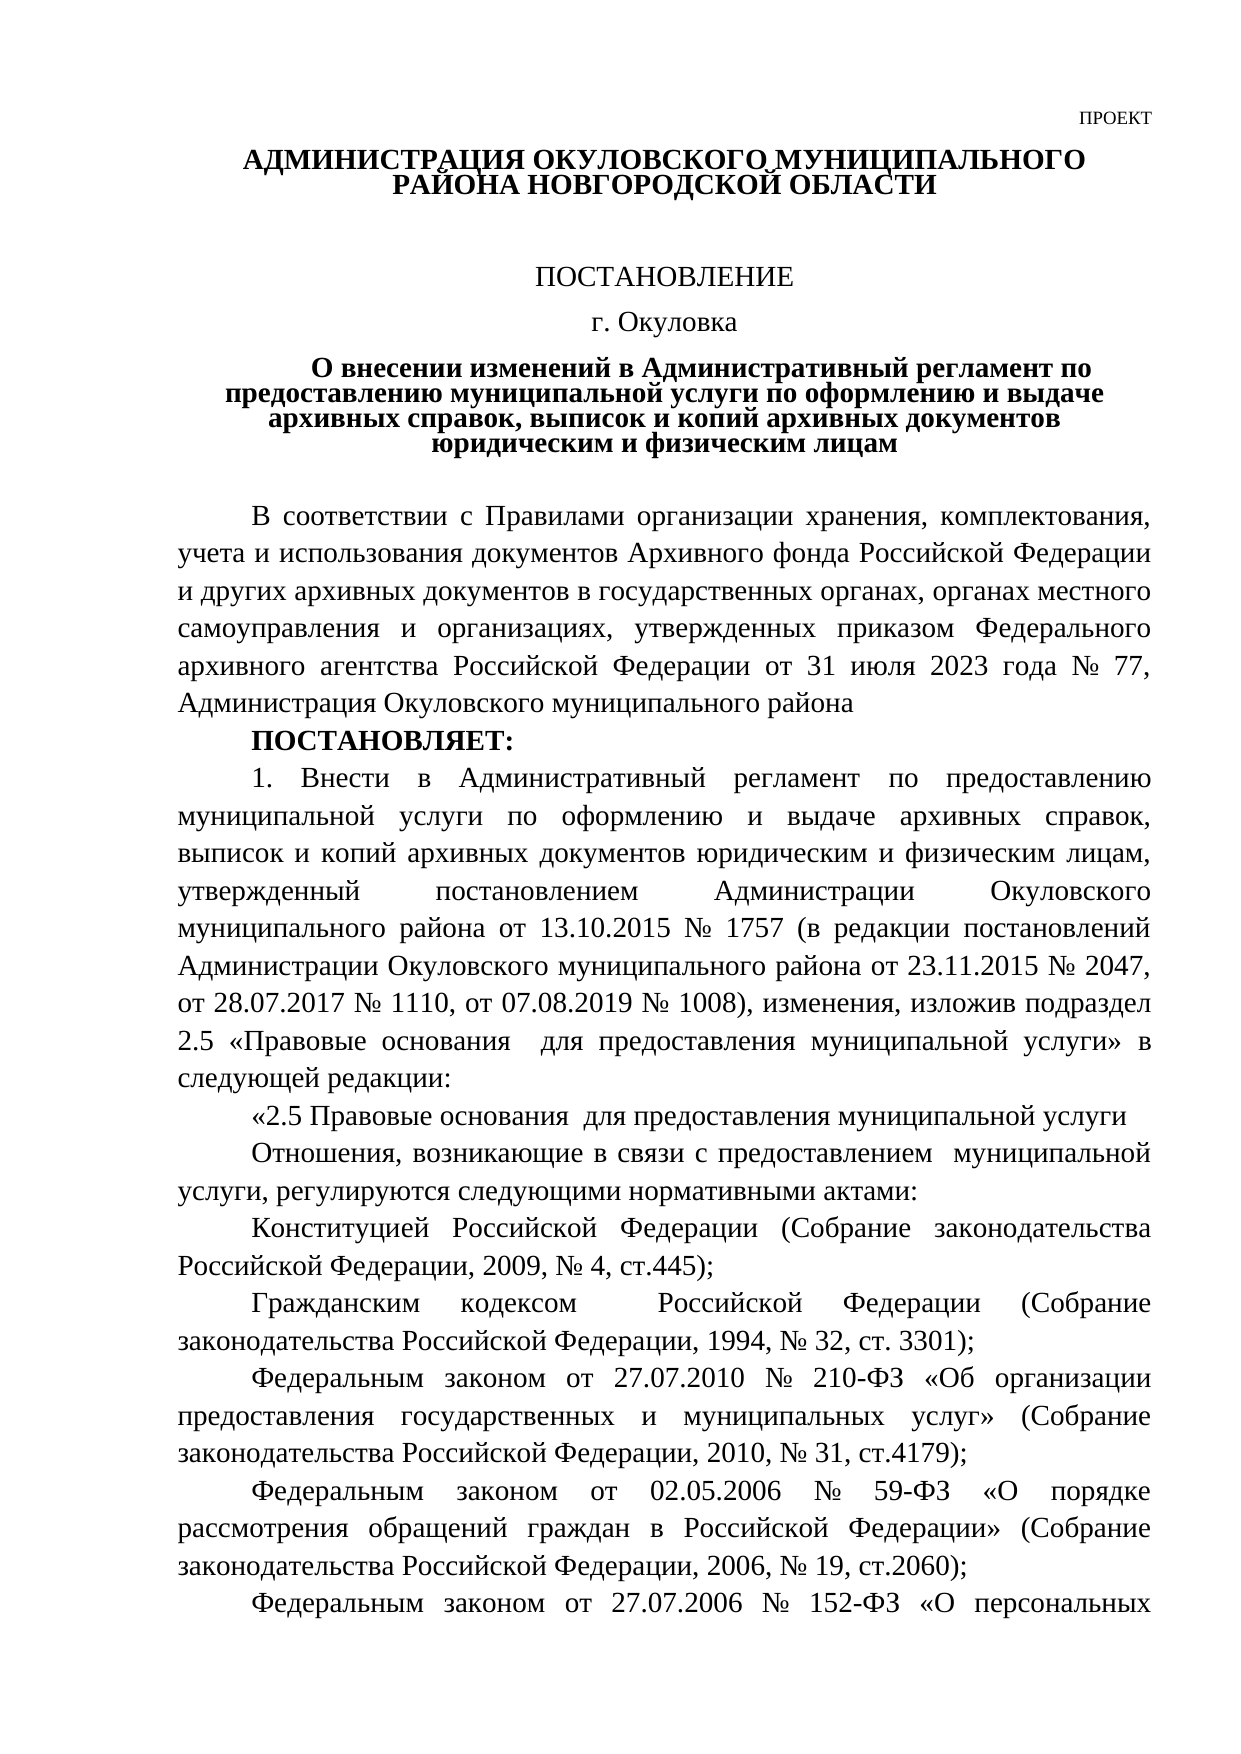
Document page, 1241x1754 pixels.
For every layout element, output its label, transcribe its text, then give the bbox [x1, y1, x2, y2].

text Отношения, возникающие в связи с предоставлением муниципальной услуги, регулируются следующими нормативными актами: [177, 1133, 1152, 1208]
text 1. Внести в Административный регламент по предоставлению муниципальной услуги по оформлению и выдаче архивных справок, выписок и копий архивных документов юридическим и физическим лицам, утвержденный постановлением Администрации Окуловского муниципального района от 13.10.2015 № 1757 (в редакции постановлений Администрации Окуловского муниципального района от 23.11.2015 № 2047, от 28.07.2017 № 1110, от 07.08.2019 № 1008), изменения, изложив подраздел 2.5 «Правовые основания для предоставления муниципальной услуги» в следующей редакции: [177, 758, 1152, 1095]
text Гражданским кодексом Российской Федерации (Собрание законодательства Российской Федерации, 1994, № 32, ст. 3301); [177, 1283, 1152, 1358]
text В соответствии с Правилами организации хранения, комплектования, учета и использования документов Архивного фонда Российской Федерации и других архивных документов в государственных органах, органах местного самоуправления и организациях, утвержденных приказом Федерального архивного агентства Российской Федерации от 31 июля 2023 года № 77, Администрация Окуловского муниципального района [177, 495, 1152, 720]
text АДМИНИСТРАЦИЯ ОКУЛОВСКОГО МУНИЦИПАЛЬНОГО РАЙОНА НОВГОРОДСКОЙ ОБЛАСТИ [177, 149, 1152, 199]
text «2.5 Правовые основания для предоставления муниципальной услуги [177, 1095, 1152, 1133]
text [177, 1583, 1152, 1620]
text О внесении изменений в Административный регламент по предоставлению муниципальной услуги по оформлению и выдаче архивных справок, выписок и копий архивных документов юридическим и физическим лицам [177, 358, 1152, 458]
text Федеральным законом от 27.07.2010 № 210-ФЗ «Об организации предоставления государственных и муниципальных услуг» (Собрание законодательства Российской Федерации, 2010, № 31, ст.4179); [177, 1358, 1152, 1470]
text г. Окуловка [177, 312, 1152, 337]
text ПОСТАНОВЛЕНИЕ [177, 266, 1152, 291]
text ПОСТАНОВЛЯЕТ: [177, 720, 1152, 758]
text Конституцией Российской Федерации (Собрание законодательства Российской Федерации, 2009, № 4, ст.445); [177, 1208, 1152, 1283]
text Федеральным законом от 02.05.2006 № 59-ФЗ «О порядке рассмотрения обращений граждан в Российской Федерации» (Собрание законодательства Российской Федерации, 2006, № 19, ст.2060); [177, 1470, 1152, 1583]
text ПРОЕКТ [177, 103, 1152, 128]
